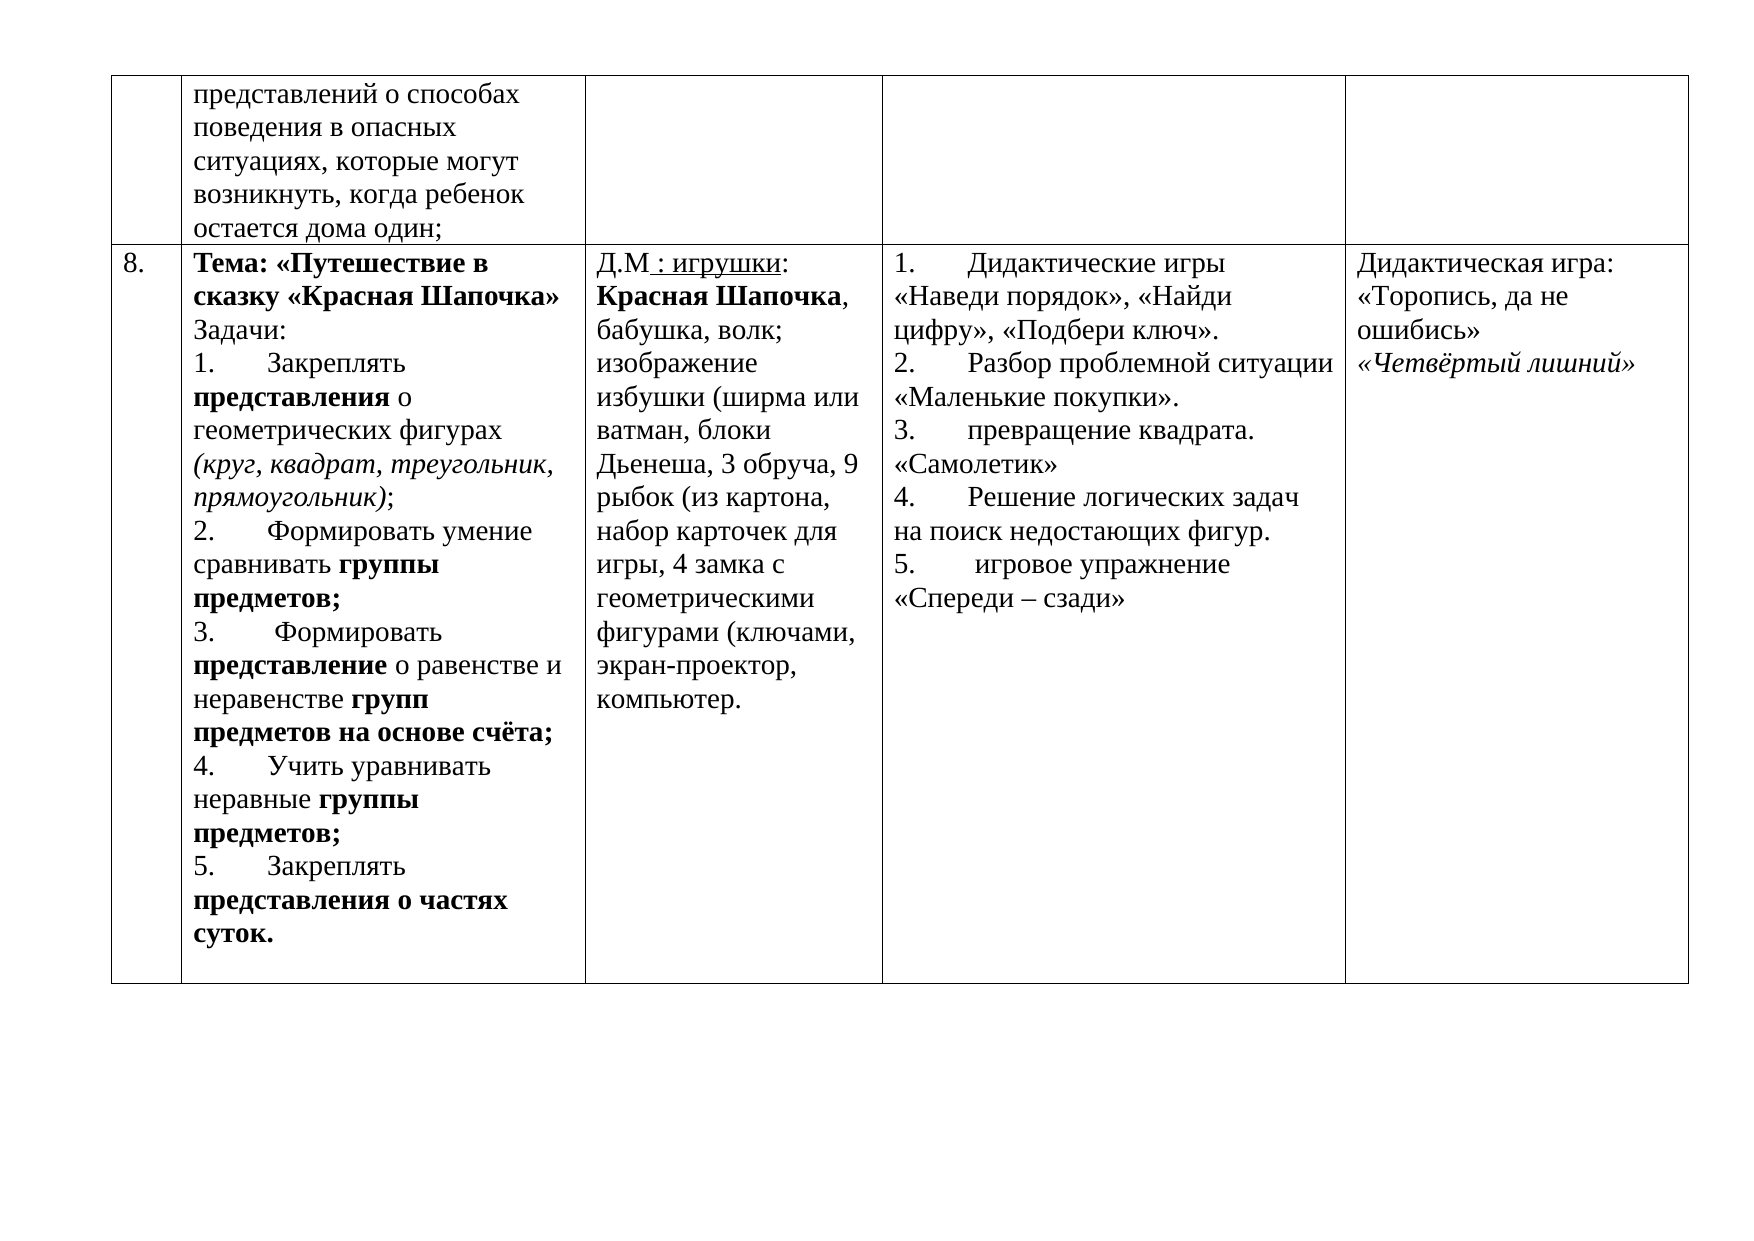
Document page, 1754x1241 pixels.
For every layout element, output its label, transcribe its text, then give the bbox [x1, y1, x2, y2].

table_cell 7 [112, 76, 181, 244]
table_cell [182, 76, 585, 244]
table_cell Д.М : игрушки: Красная Шапочка, бабушка, волк; изображение избушки (ширма или ватман, блоки Дьенеша, 3 обруча, 9 рыбок (из картона, набор карточек для игры, 4 замка с геометрическими фигурами (ключами, экран-проектор, компьютер. [586, 245, 882, 983]
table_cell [586, 76, 882, 244]
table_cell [1346, 76, 1688, 244]
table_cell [883, 76, 1345, 244]
table_cell Тема: «Путешествие в сказку «Красная Шапочка» Задачи: Закреплять представления о геометрических фигурах (круг, квадрат, треугольник, прямоугольник); Формировать умение сравнивать группы предметов; Формировать представление о равенстве и неравенстве групп предметов на основе счёта; Учить уравнивать неравные группы предметов; Закреплять представления о частях суток. [182, 245, 585, 983]
table_cell Дидактические игры «Наведи порядок», «Найди цифру», «Подбери ключ». Разбор проблемной ситуации «Маленькие покупки». превращение квадрата. «Самолетик» Решение логических задач на поиск недостающих фигур. игровое упражнение «Спереди – сзади» [883, 245, 1345, 983]
table_cell Дидактическая игра: «Торопись, да не ошибись» «Четвёртый лишний» [1346, 245, 1688, 983]
table_cell 8. [112, 245, 181, 983]
